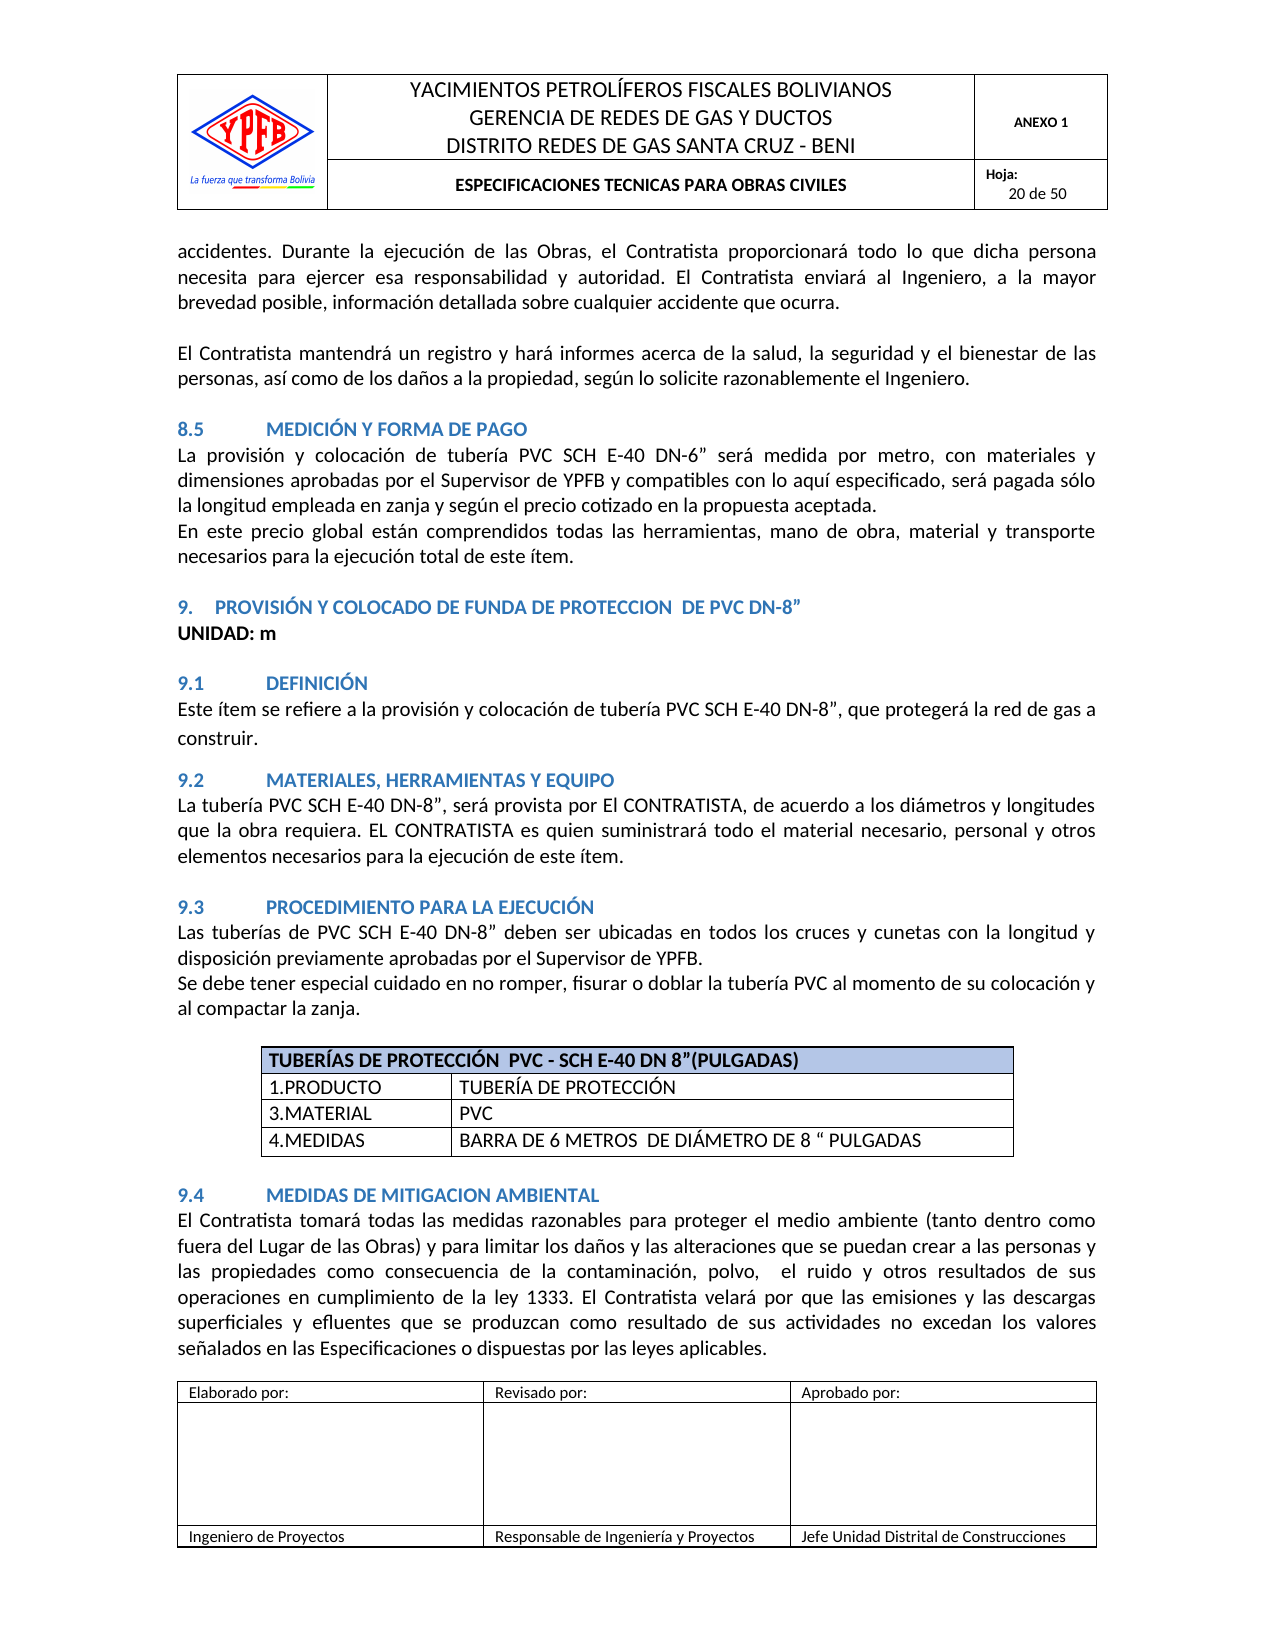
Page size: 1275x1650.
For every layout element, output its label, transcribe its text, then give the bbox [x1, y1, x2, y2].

text El Contratista mantendrá un registro y hará informes acerca de la salud, la seguridad y el bienestar de las personas, así como de los daños a la propiedad, según lo solicite razonablemente el Ingeniero. [177, 340, 1098, 391]
subtitle PROVISIÓN Y COLOCADO DE FUNDA DE PROTECCION DE PVC DN-8” [177, 594, 1098, 620]
table_cell TUBERÍA DE PROTECCIÓN [452, 1074, 1013, 1099]
subtitle MATERIALES, HERRAMIENTAS Y EQUIPO [177, 767, 1098, 792]
subtitle DEFINICIÓN [177, 671, 1098, 696]
text UNIDAD: m [177, 620, 1098, 645]
text La tubería PVC SCH E-40 DN-8”, será provista por El CONTRATISTA, de acuerdo a los diámetros y longitudes que la obra requiera. EL CONTRATISTA es quien suministrará todo el material necesario, personal y otros elementos necesarios para la ejecución de este ítem. [177, 792, 1098, 868]
table_cell 3.MATERIAL [262, 1100, 451, 1127]
subtitle MEDIDAS DE MITIGACION AMBIENTAL [177, 1182, 1098, 1208]
table_cell BARRA DE 6 METROS DE DIÁMETRO DE 8 “ PULGADAS [452, 1128, 1013, 1156]
text Las tuberías de PVC SCH E-40 DN-8” deben ser ubicadas en todos los cruces y cunetas con la longitud y disposición previamente aprobadas por el Supervisor de YPFB. [177, 919, 1098, 970]
subtitle MEDICIÓN Y FORMA DE PAGO [177, 416, 1098, 442]
text El Contratista tomará todas las medidas razonables para proteger el medio ambiente (tanto dentro como fuera del Lugar de las Obras) y para limitar los daños y las alteraciones que se puedan crear a las personas y las propiedades como consecuencia de la contaminación, polvo, el ruido y otros resultados de sus operaciones en cumplimiento de la ley 1333. El Contratista velará por que las emisiones y las descargas superficiales y efluentes que se produzcan como resultado de sus actividades no excedan los valores señalados en las Especificaciones o dispuestas por las leyes aplicables. [177, 1208, 1098, 1360]
table_cell PVC [452, 1100, 1013, 1127]
subtitle PROCEDIMIENTO PARA LA EJECUCIÓN [177, 894, 1098, 919]
list La provisión y colocación de tubería PVC SCH E-40 DN-6” será medida por metro, con materiales y dimensiones aprobadas por el Supervisor de YPFB y compatibles con lo aquí especificado, será pagada sólo la longitud empleada en zanja y según el precio cotizado en la propuesta aceptada. [177, 442, 1098, 518]
table_header TUBERÍAS DE PROTECCIÓN PVC - SCH E-40 DN 8”(PULGADAS) [262, 1048, 1013, 1073]
table_cell 1.PRODUCTO [262, 1074, 451, 1099]
text Se debe tener especial cuidado en no romper, fisurar o doblar la tubería PVC al momento de su colocación y al compactar la zanja. [177, 970, 1098, 1021]
text Este ítem se refiere a la provisión y colocación de tubería PVC SCH E-40 DN-8”, que protegerá la red de gas a construir. [177, 696, 1098, 751]
text En este precio global están comprendidos todas las herramientas, mano de obra, material y transporte necesarios para la ejecución total de este ítem. [177, 518, 1098, 569]
table_cell 4.MEDIDAS [262, 1128, 451, 1156]
picture [188, 89, 316, 194]
